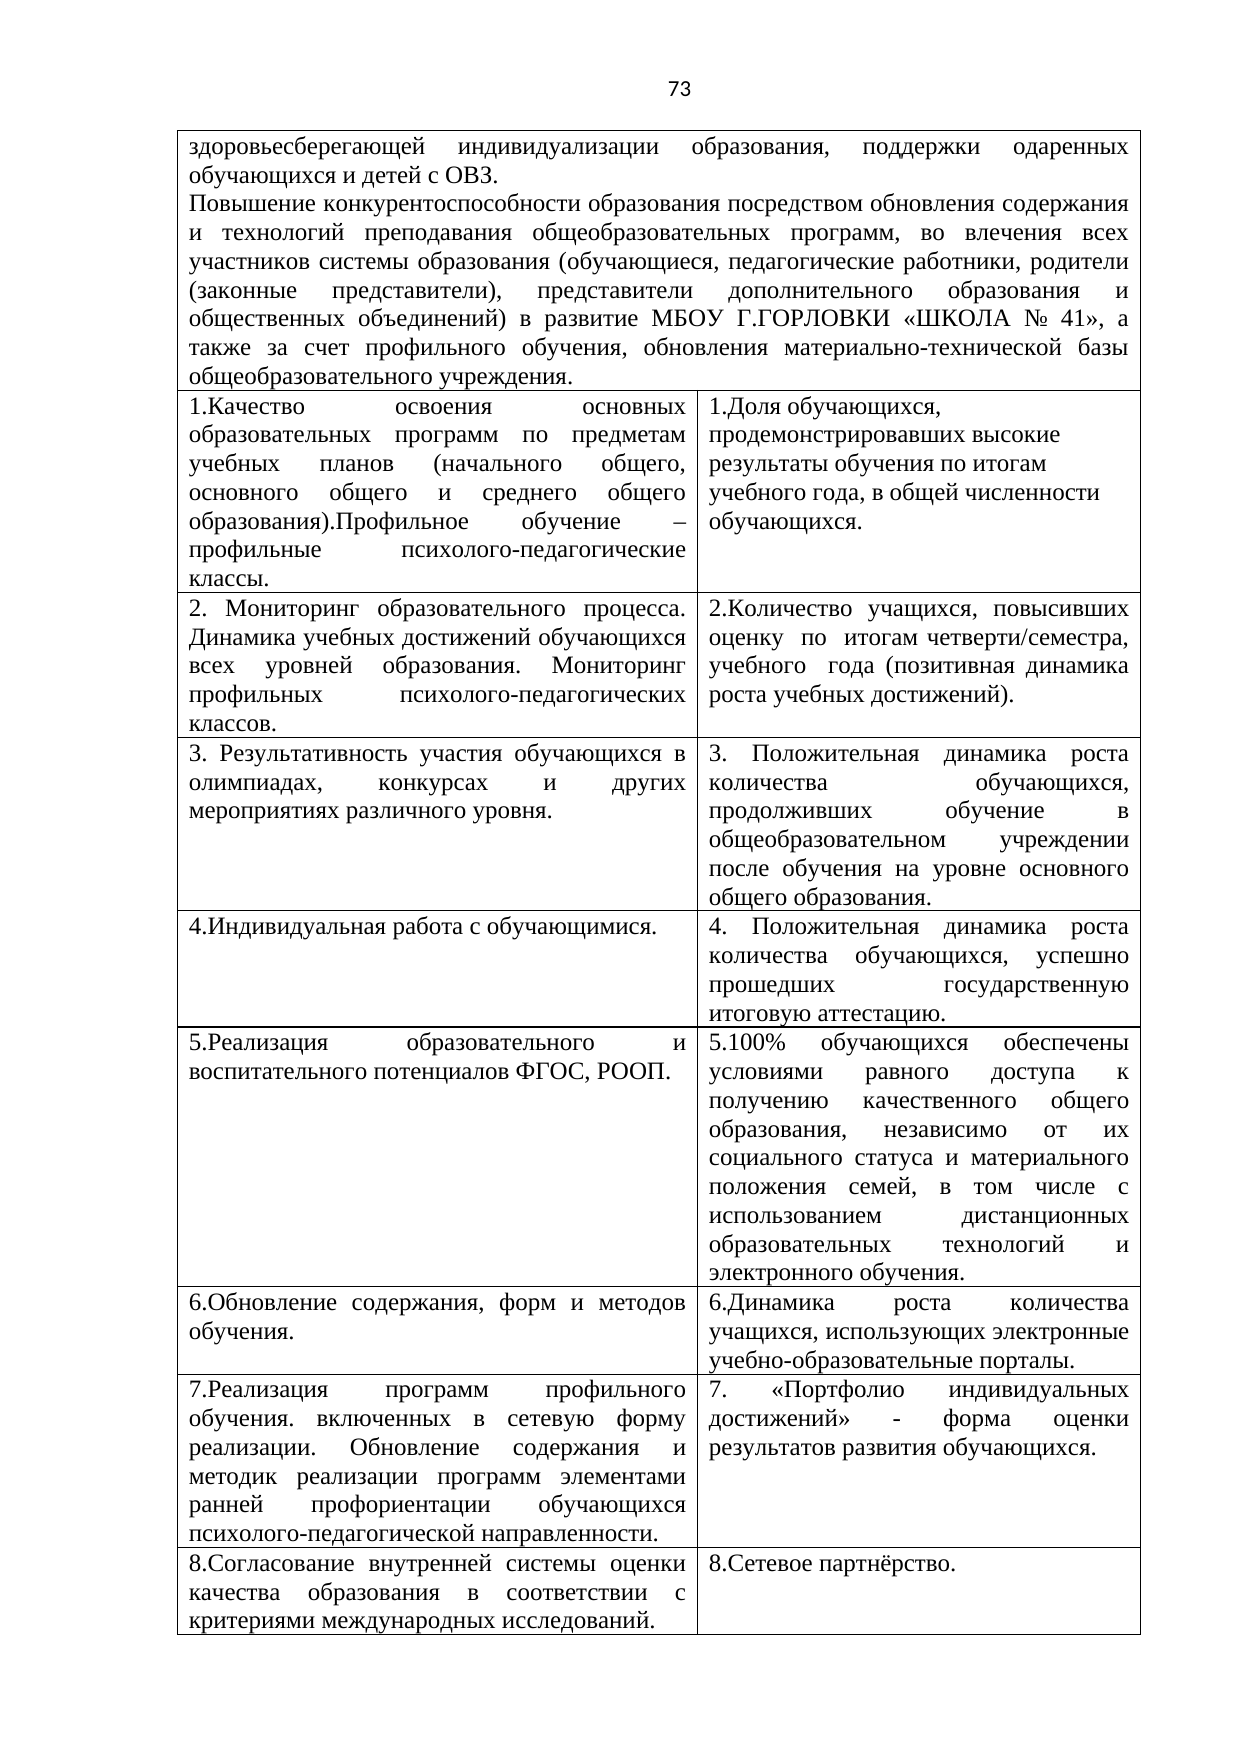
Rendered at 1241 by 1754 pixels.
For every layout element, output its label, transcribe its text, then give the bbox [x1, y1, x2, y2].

table_cell 6.Динамика роста количества учащихся, использующих электронные учебно-образовательные порталы. [698, 1287, 1140, 1373]
table_cell 7. «Портфолио индивидуальных достижений» - форма оценки результатов развития обучающихся. [698, 1375, 1140, 1547]
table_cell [178, 131, 1140, 390]
table_cell 1.Доля обучающихся, продемонстрировавших высокие результаты обучения по итогам учебного года, в общей численности обучающихся. [698, 391, 1140, 592]
table_cell 5.100% обучающихся обеспечены условиями равного доступа к получению качественного общего образования, независимо от их социального статуса и материального положения семей, в том числе с использованием дистанционных образовательных технологий и электронного обучения. [698, 1028, 1140, 1286]
table_cell 1.Качество освоения основных образовательных программ по предметам учебных планов (начального общего, основного общего и среднего общего образования).Профильное обучение –профильные психолого-педагогические классы. [178, 391, 697, 592]
table_cell 7.Реализация программ профильного обучения. включенных в сетевую форму реализации. Обновление содержания и методик реализации программ элементами ранней профориентации обучающихся психолого-педагогической направленности. [178, 1375, 697, 1547]
table_cell 8.Согласование внутренней системы оценки качества образования в соответствии с критериями международных исследований. [178, 1548, 697, 1634]
table_cell 5.Реализация образовательного и воспитательного потенциалов ФГОС, РООП. [178, 1028, 697, 1286]
table_cell 8.Сетевое партнёрство. [698, 1548, 1140, 1634]
table_cell 3. Результативность участия обучающихся в олимпиадах, конкурсах и других мероприятиях различного уровня. [178, 738, 697, 910]
table_cell 4. Положительная динамика роста количества обучающихся, успешно прошедших государственную итоговую аттестацию. [698, 911, 1140, 1026]
table_cell 2. Мониторинг образовательного процесса. Динамика учебных достижений обучающихся всех уровней образования. Мониторинг профильных психолого-педагогических классов. [178, 593, 697, 737]
table_cell 4.Индивидуальная работа с обучающимися. [178, 911, 697, 1026]
table_cell 2.Количество учащихся, повысивших оценку по итогам четверти/семестра, учебного года (позитивная динамика роста учебных достижений). [698, 593, 1140, 737]
table_cell 6.Обновление содержания, форм и методов обучения. [178, 1287, 697, 1373]
table_cell 3. Положительная динамика роста количества обучающихся, продолживших обучение в общеобразовательном учреждении после обучения на уровне основного общего образования. [698, 738, 1140, 910]
